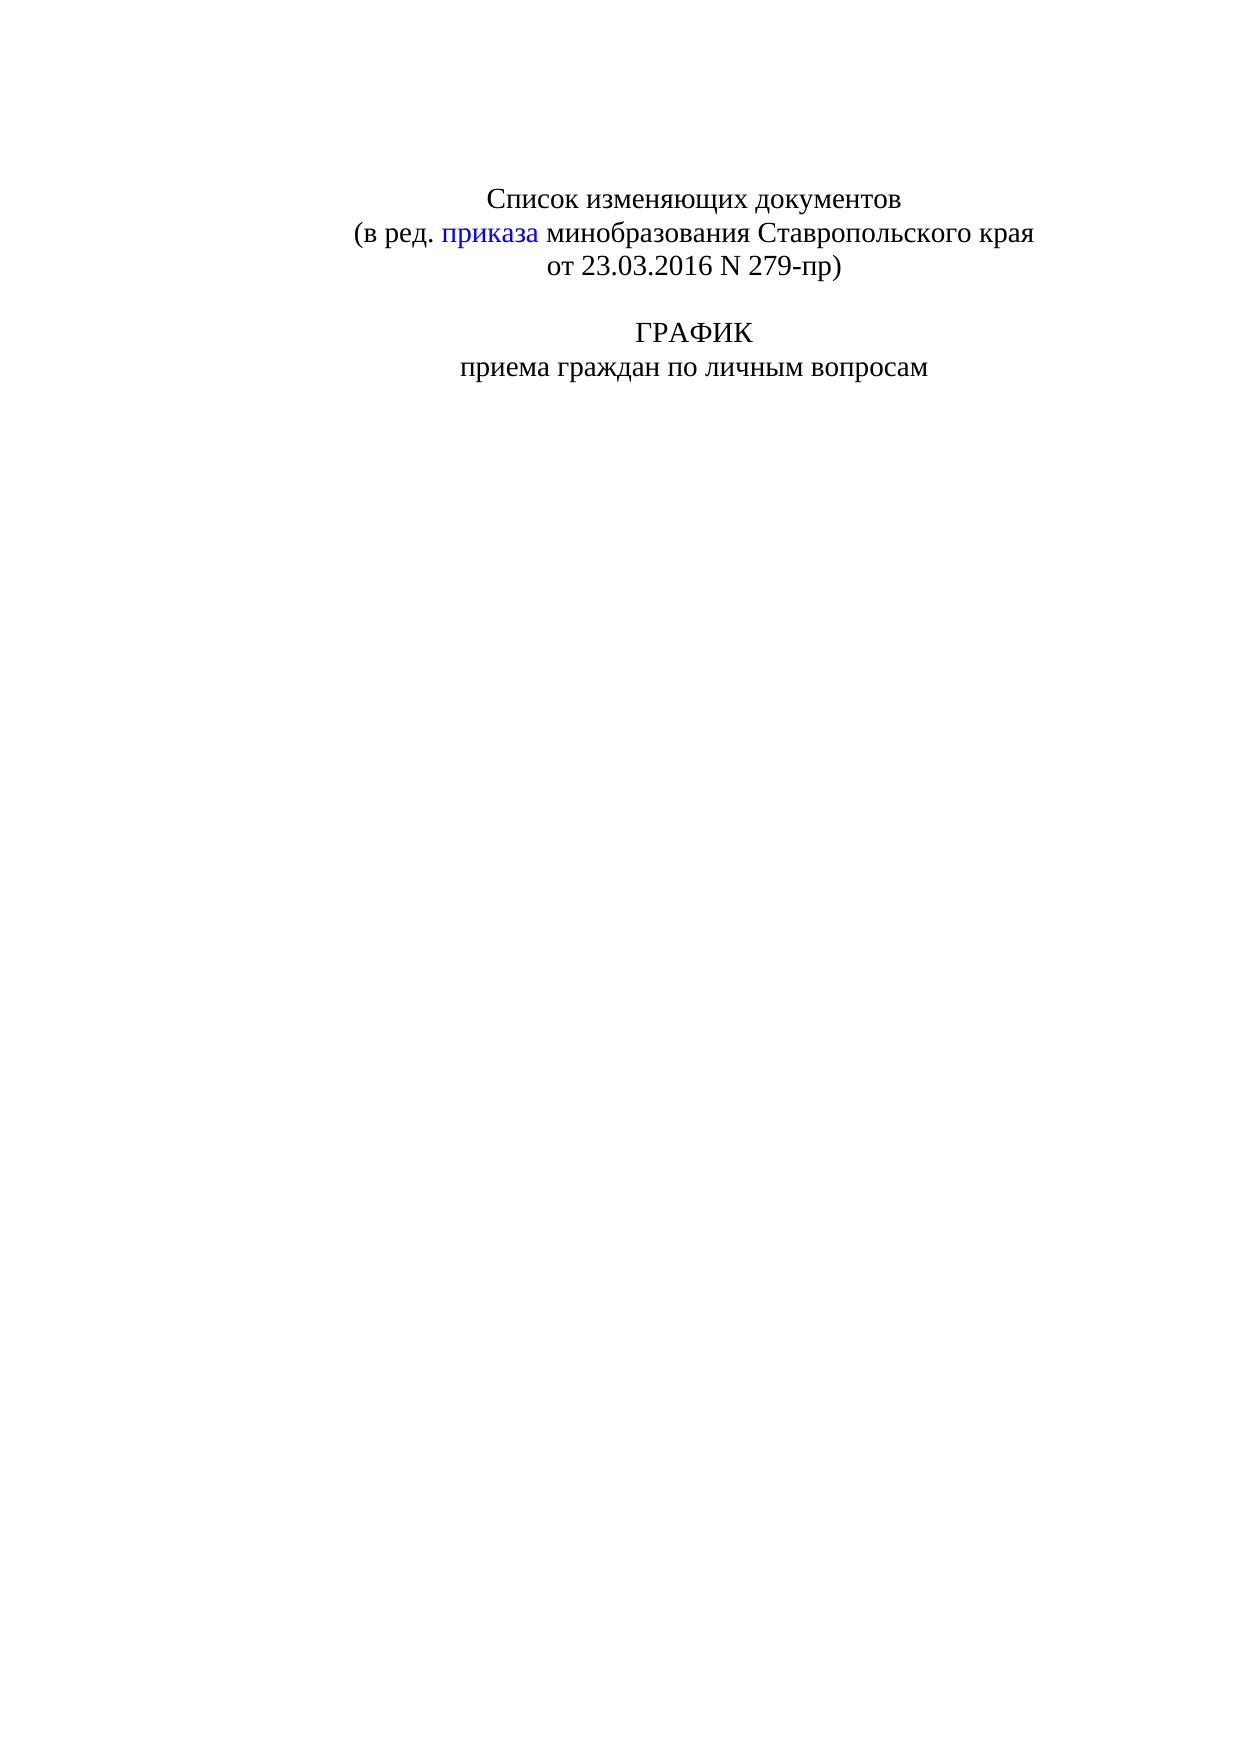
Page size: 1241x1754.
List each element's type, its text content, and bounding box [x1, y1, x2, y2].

text Список изменяющих документов [207, 181, 1181, 215]
text (в ред. приказа минобразования Ставропольского края [207, 215, 1181, 248]
text от 23.03.2016 N 279-пр) [207, 248, 1181, 282]
text ГРАФИК [207, 315, 1181, 349]
text приема граждан по личным вопросам [207, 349, 1181, 382]
